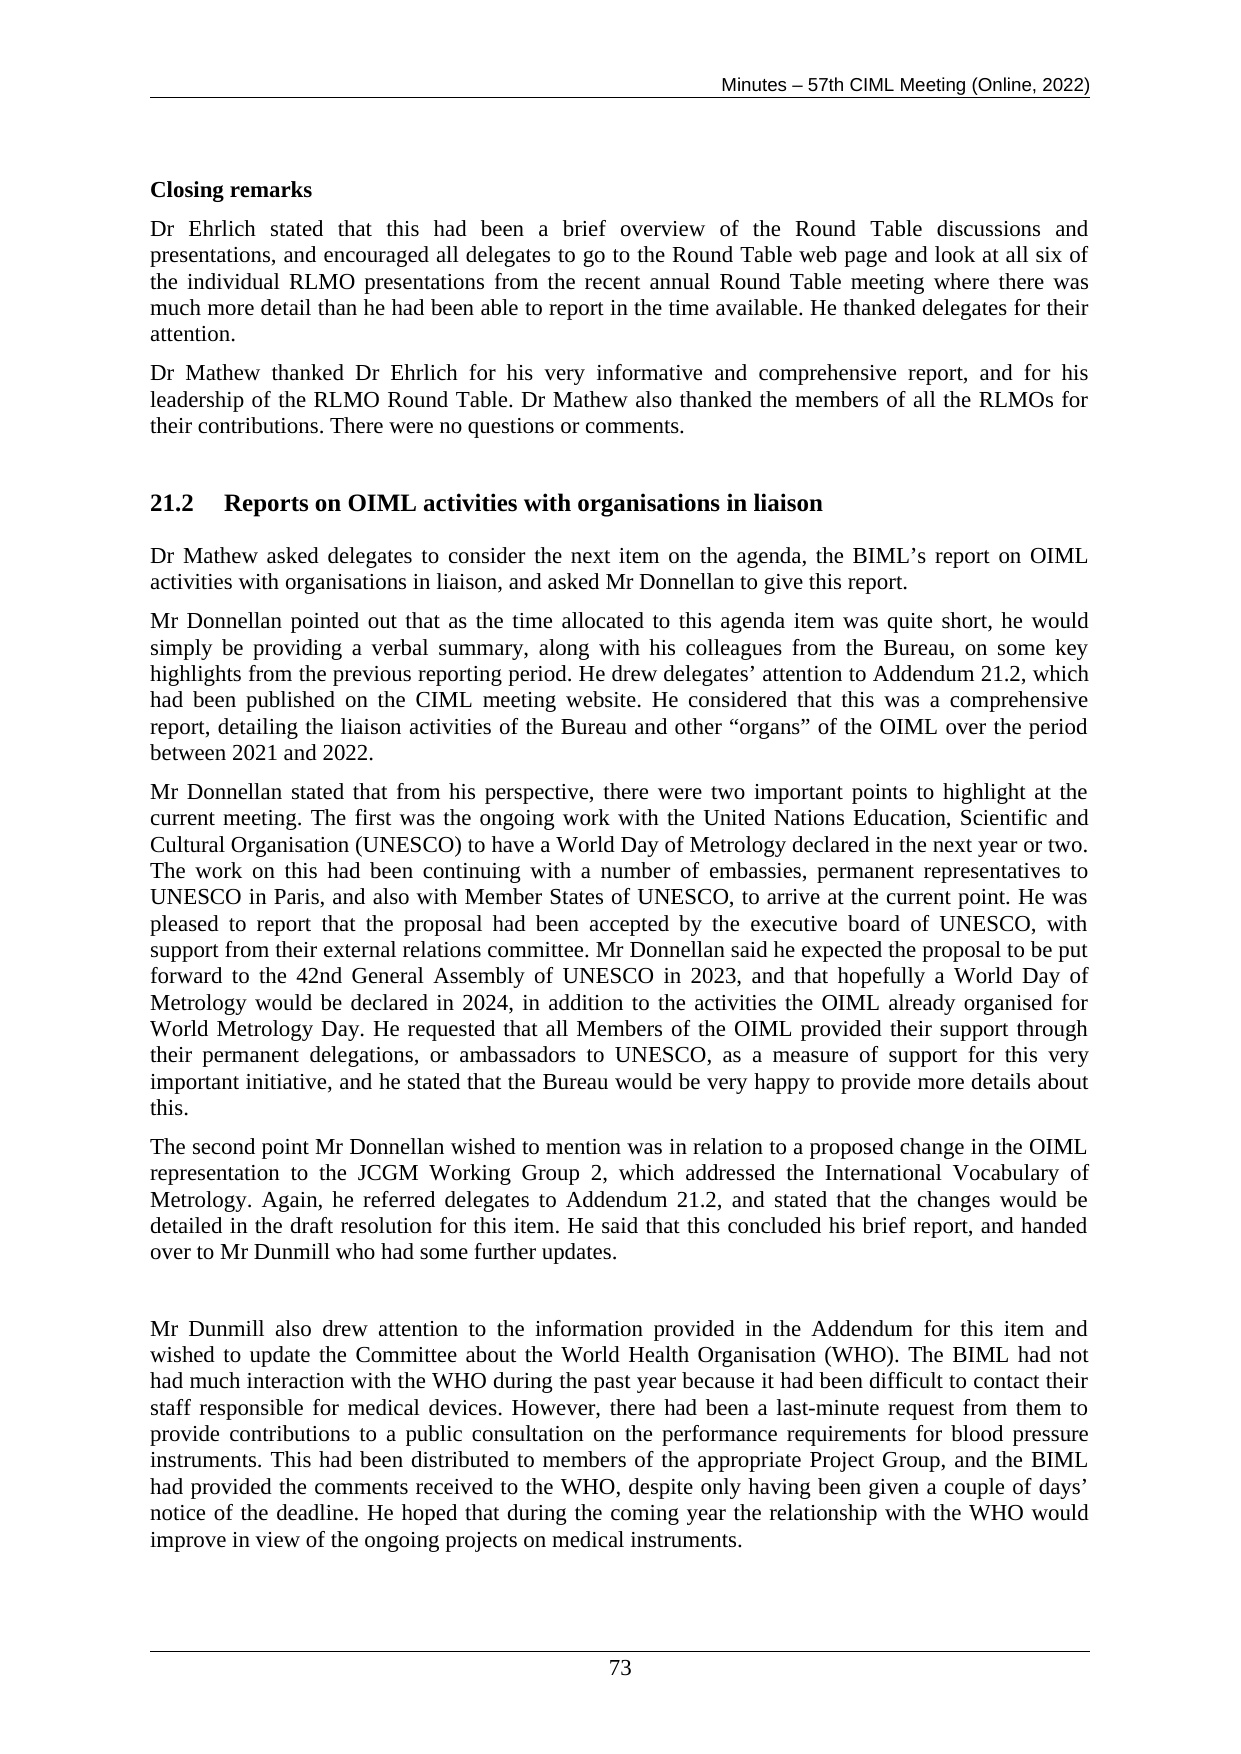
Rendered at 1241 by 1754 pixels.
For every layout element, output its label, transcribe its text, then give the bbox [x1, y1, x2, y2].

text Mr Donnellan stated that from his perspective, there were two important points to highlight at the current meeting. The first was the ongoing work with the United Nations Education, Scientific and Cultural Organisation (UNESCO) to have a World Day of Metrology declared in the next year or two. The work on this had been continuing with a number of embassies, permanent representatives to UNESCO in Paris, and also with Member States of UNESCO, to arrive at the current point. He was pleased to report that the proposal had been accepted by the executive board of UNESCO, with support from their external relations committee. Mr Donnellan said he expected the proposal to be put forward to the 42nd General Assembly of UNESCO in 2023, and that hopefully a World Day of Metrology would be declared in 2024, in addition to the activities the OIML already organised for World Metrology Day. He requested that all Members of the OIML provided their support through their permanent delegations, or ambassadors to UNESCO, as a measure of support for this very important initiative, and he stated that the Bureau would be very happy to provide more details about this. [150, 778, 1090, 1121]
subtitle 21.2 Reports on OIML activities with organisations in liaison [150, 488, 1090, 517]
text Dr Mathew asked delegates to consider the next item on the agenda, the BIML’s report on OIML activities with organisations in liaison, and asked Mr Donnellan to give this report. [150, 542, 1090, 595]
text Closing remarks [150, 176, 1090, 202]
text Mr Dunmill also drew attention to the information provided in the Addendum for this item and wished to update the Committee about the World Health Organisation (WHO). The BIML had not had much interaction with the WHO during the past year because it had been difficult to contact their staff responsible for medical devices. However, there had been a last-minute request from them to provide contributions to a public consultation on the performance requirements for blood pressure instruments. This had been distributed to members of the appropriate Project Group, and the BIML had provided the comments received to the WHO, despite only having been given a couple of days’ notice of the deadline. He hoped that during the coming year the relationship with the WHO would improve in view of the ongoing projects on medical instruments. [150, 1315, 1090, 1552]
text The second point Mr Donnellan wished to mention was in relation to a proposed change in the OIML representation to the JCGM Working Group 2, which addressed the International Vocabulary of Metrology. Again, he referred delegates to Addendum 21.2, and stated that the changes would be detailed in the draft resolution for this item. He said that this concluded his brief report, and handed over to Mr Dunmill who had some further updates. [150, 1133, 1090, 1265]
text Dr Ehrlich stated that this had been a brief overview of the Round Table discussions and presentations, and encouraged all delegates to go to the Round Table web page and look at all six of the individual RLMO presentations from the recent annual Round Table meeting where there was much more detail than he had been able to report in the time available. He thanked delegates for their attention. [150, 215, 1090, 347]
text Mr Donnellan pointed out that as the time allocated to this agenda item was quite short, he would simply be providing a verbal summary, along with his colleagues from the Bureau, on some key highlights from the previous reporting period. He drew delegates’ attention to Addendum 21.2, which had been published on the CIML meeting website. He considered that this was a comprehensive report, detailing the liaison activities of the Bureau and other “organs” of the OIML over the period between 2021 and 2022. [150, 607, 1090, 765]
text Dr Mathew thanked Dr Ehrlich for his very informative and comprehensive report, and for his leadership of the RLMO Round Table. Dr Mathew also thanked the members of all the RLMOs for their contributions. There were no questions or comments. [150, 359, 1090, 438]
